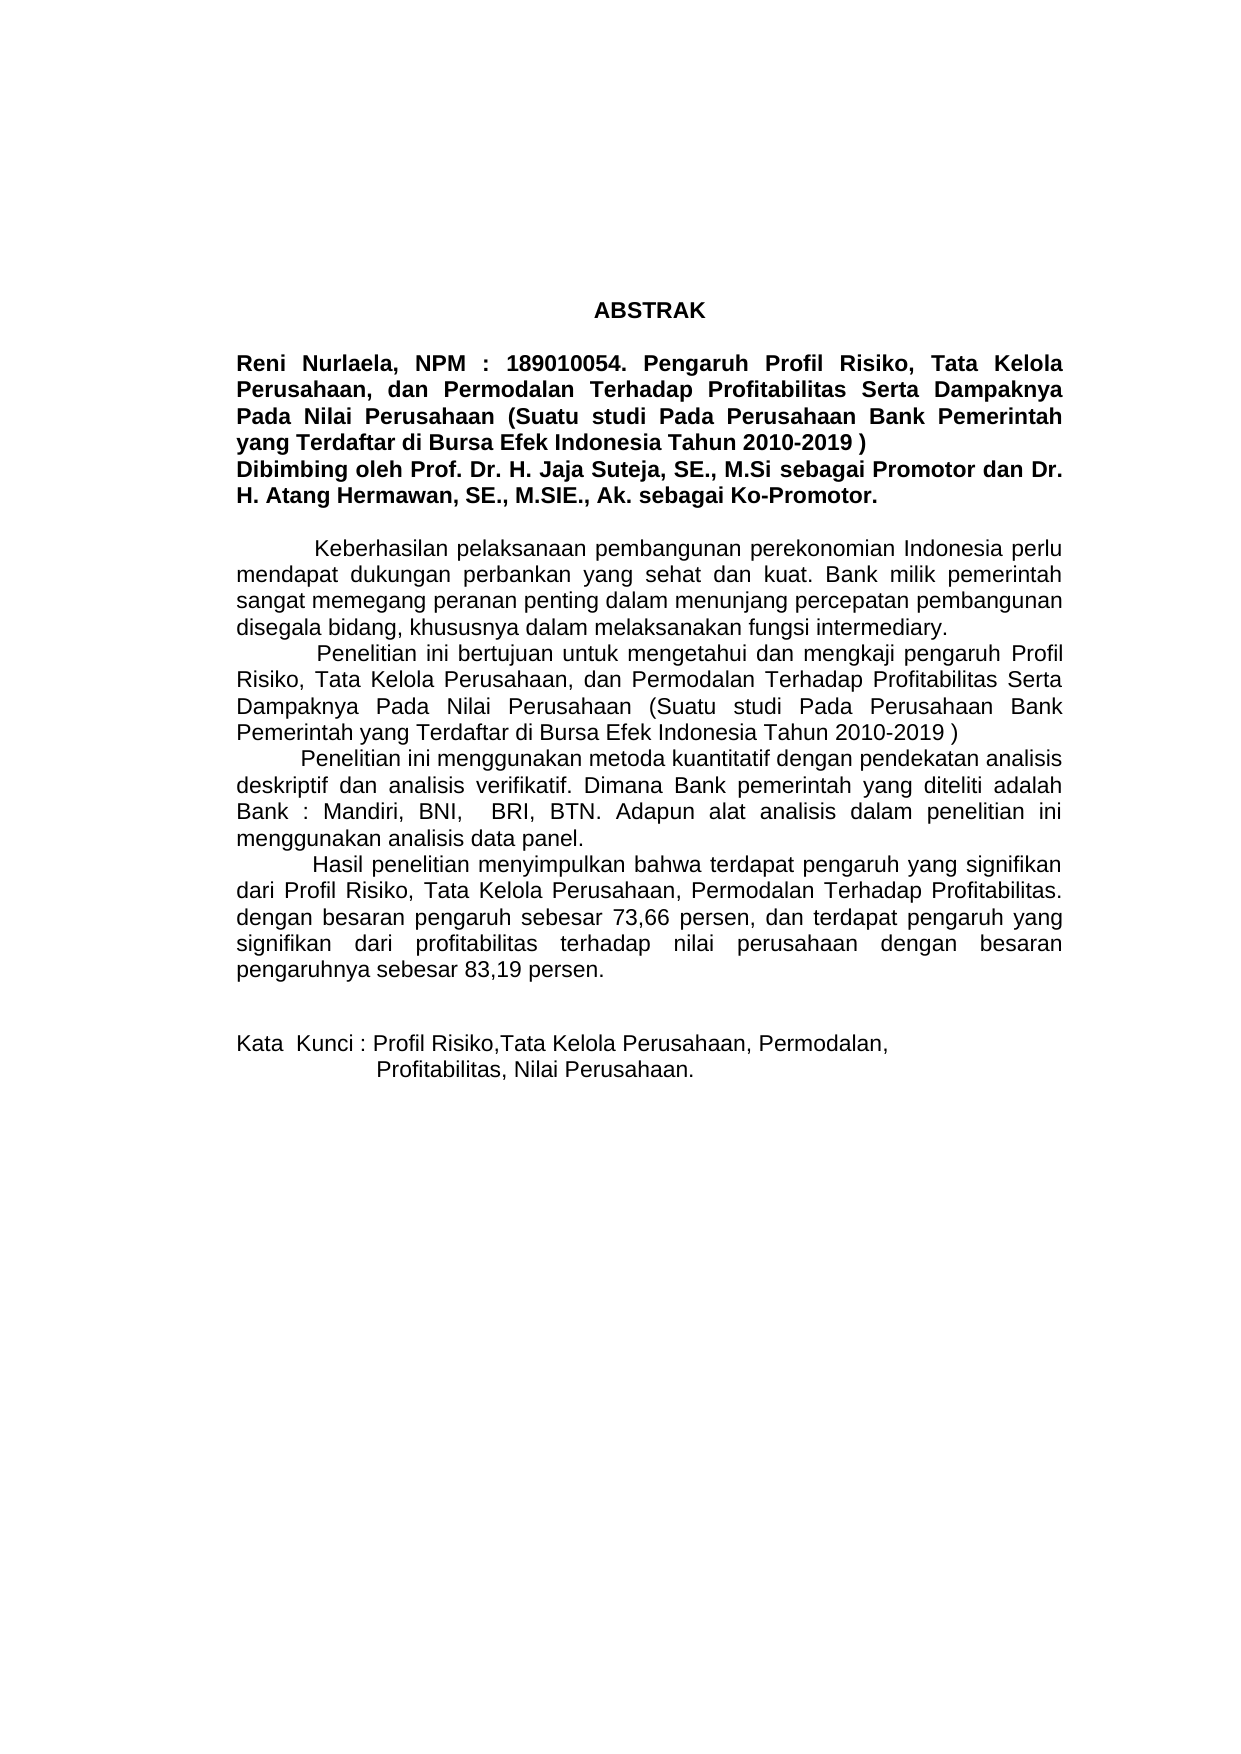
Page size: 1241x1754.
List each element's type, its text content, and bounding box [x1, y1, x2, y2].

text Profitabilitas, Nilai Perusahaan. [236, 1056, 1063, 1082]
text Hasil penelitian menyimpulkan bahwa terdapat pengaruh yang signifikan dari Profil Risiko, Tata Kelola Perusahaan, Permodalan Terhadap Profitabilitas. dengan besaran pengaruh sebesar 73,66 persen, dan terdapat pengaruh yang signifikan dari profitabilitas terhadap nilai perusahaan dengan besaran pengaruhnya sebesar 83,19 persen. [236, 851, 1063, 983]
text Dibimbing oleh Prof. Dr. H. Jaja Suteja, SE., M.Si sebagai Promotor dan Dr. H. Atang Hermawan, SE., M.SIE., Ak. sebagai Ko-Promotor. [236, 456, 1063, 508]
text Reni Nurlaela, NPM : 189010054. Pengaruh Profil Risiko, Tata Kelola Perusahaan, dan Permodalan Terhadap Profitabilitas Serta Dampaknya Pada Nilai Perusahaan (Suatu studi Pada Perusahaan Bank Pemerintah yang Terdaftar di Bursa Efek Indonesia Tahun 2010-2019 ) [236, 350, 1063, 456]
text Penelitian ini bertujuan untuk mengetahui dan mengkaji pengaruh Profil Risiko, Tata Kelola Perusahaan, dan Permodalan Terhadap Profitabilitas Serta Dampaknya Pada Nilai Perusahaan (Suatu studi Pada Perusahaan Bank Pemerintah yang Terdaftar di Bursa Efek Indonesia Tahun 2010-2019 ) [236, 640, 1063, 745]
text Penelitian ini menggunakan metoda kuantitatif dengan pendekatan analisis deskriptif dan analisis verifikatif. Dimana Bank pemerintah yang diteliti adalah Bank : Mandiri, BNI, BRI, BTN. Adapun alat analisis dalam penelitian ini menggunakan analisis data panel. [236, 745, 1063, 851]
text Kata Kunci : Profil Risiko,Tata Kelola Perusahaan, Permodalan, [236, 1029, 1063, 1056]
subtitle ABSTRAK [236, 297, 1063, 324]
text Keberhasilan pelaksanaan pembangunan perekonomian Indonesia perlu mendapat dukungan perbankan yang sehat dan kuat. Bank milik pemerintah sangat memegang peranan penting dalam menunjang percepatan pembangunan disegala bidang, khususnya dalam melaksanakan fungsi intermediary. [236, 534, 1063, 640]
